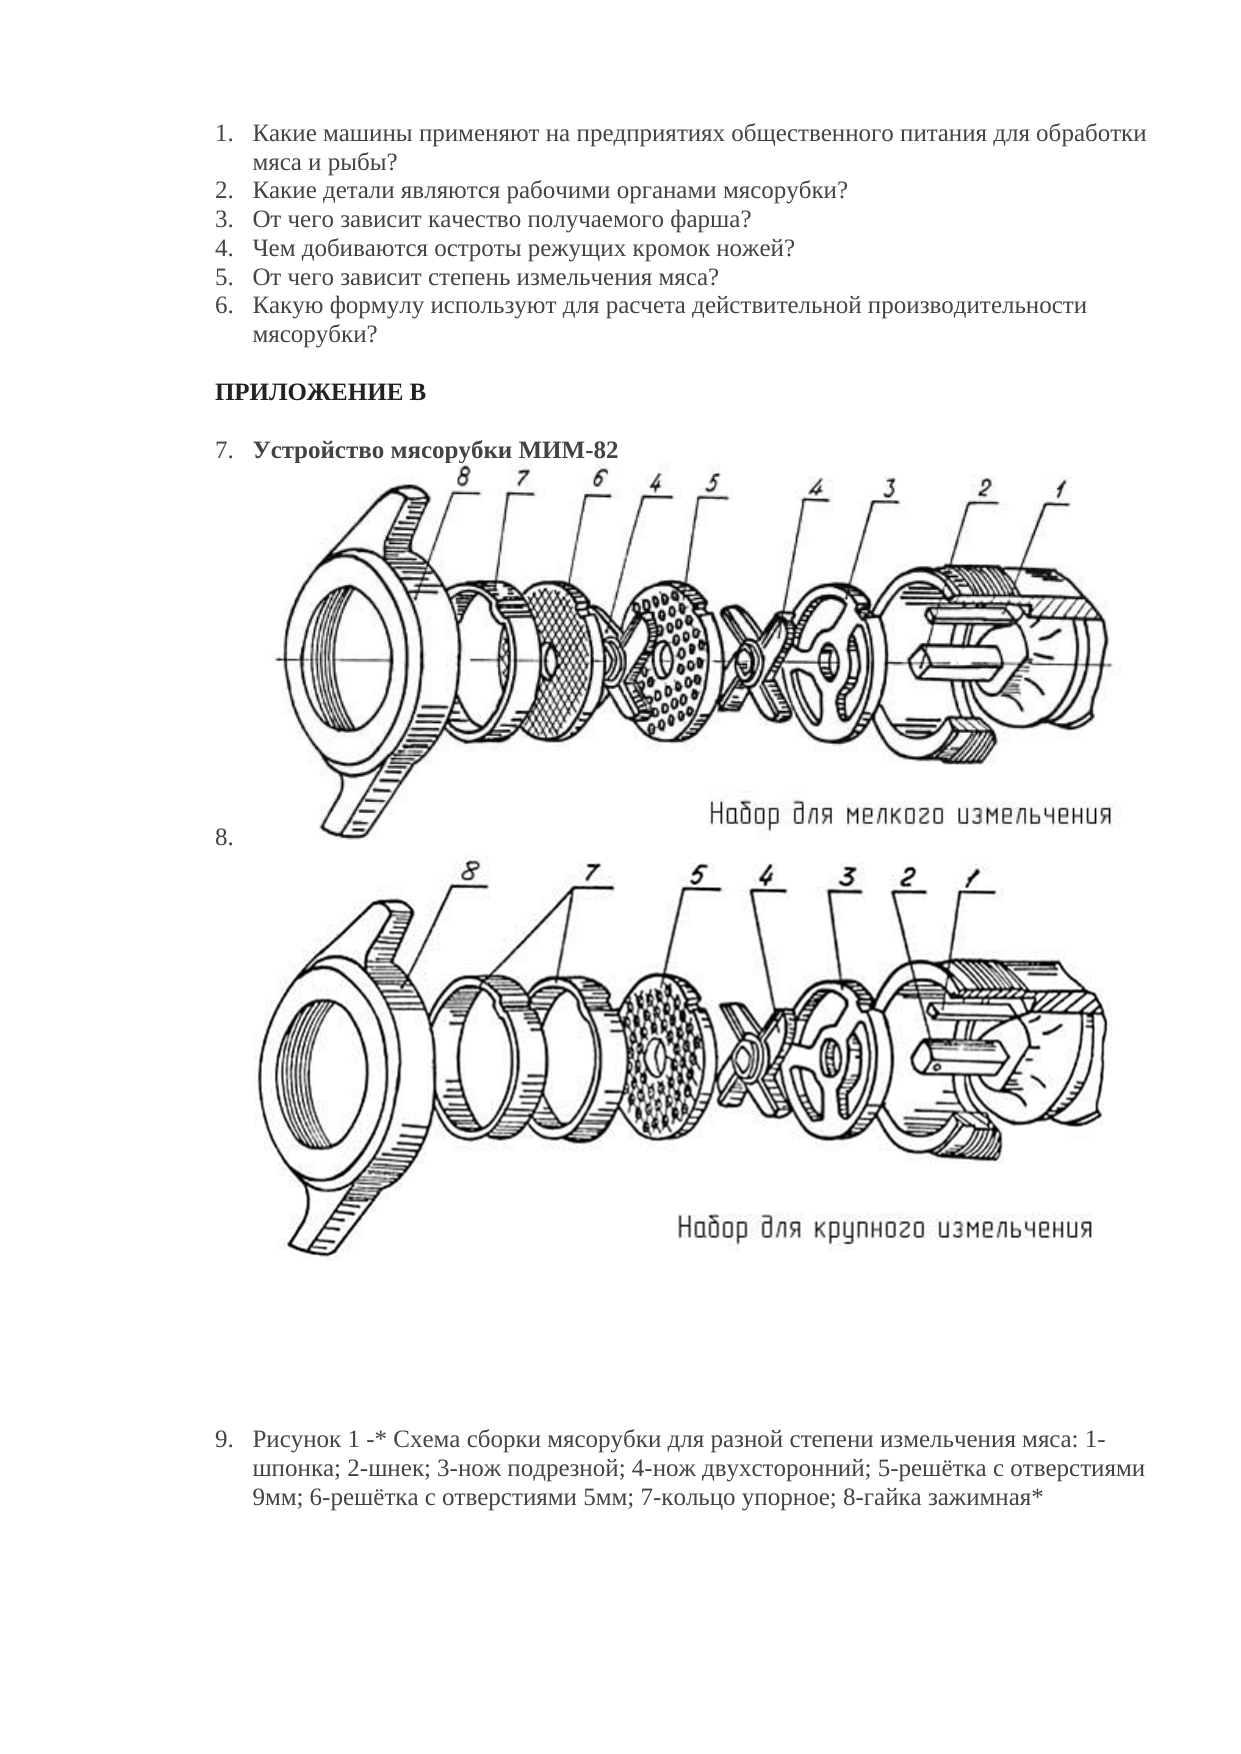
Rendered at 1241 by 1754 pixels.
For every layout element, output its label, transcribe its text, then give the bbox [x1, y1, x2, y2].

list Какие машины применяют на предприятиях общественного питания для обработки мяса и рыбы? [215, 118, 1152, 176]
list Рисунок 1 -* Схема сборки мясорубки для разной степени измельчения мяса: 1-шпонка; 2-шнек; 3-нож подрезной; 4-нож двухсторонний; 5-решётка с отверстиями 9мм; 6-решётка с отверстиями 5мм; 7-кольцо упорное; 8-гайка зажимная* [215, 1424, 1152, 1511]
picture [252, 850, 1113, 1311]
list Какую формулу используют для расчета действительной производительности мясорубки? [215, 291, 1152, 348]
list Чем добиваются остроты режущих кромок ножей? [215, 233, 1152, 262]
list Какие детали являются рабочими органами мясорубки? [215, 176, 1152, 204]
text ПРИЛОЖЕНИЕ В [215, 377, 1152, 406]
list Устройство мясорубки МИМ-82 [215, 435, 1152, 464]
picture [271, 463, 1131, 846]
list От чего зависит качество получаемого фарша? [215, 204, 1152, 233]
list От чего зависит степень измельчения мяса? [215, 262, 1152, 291]
